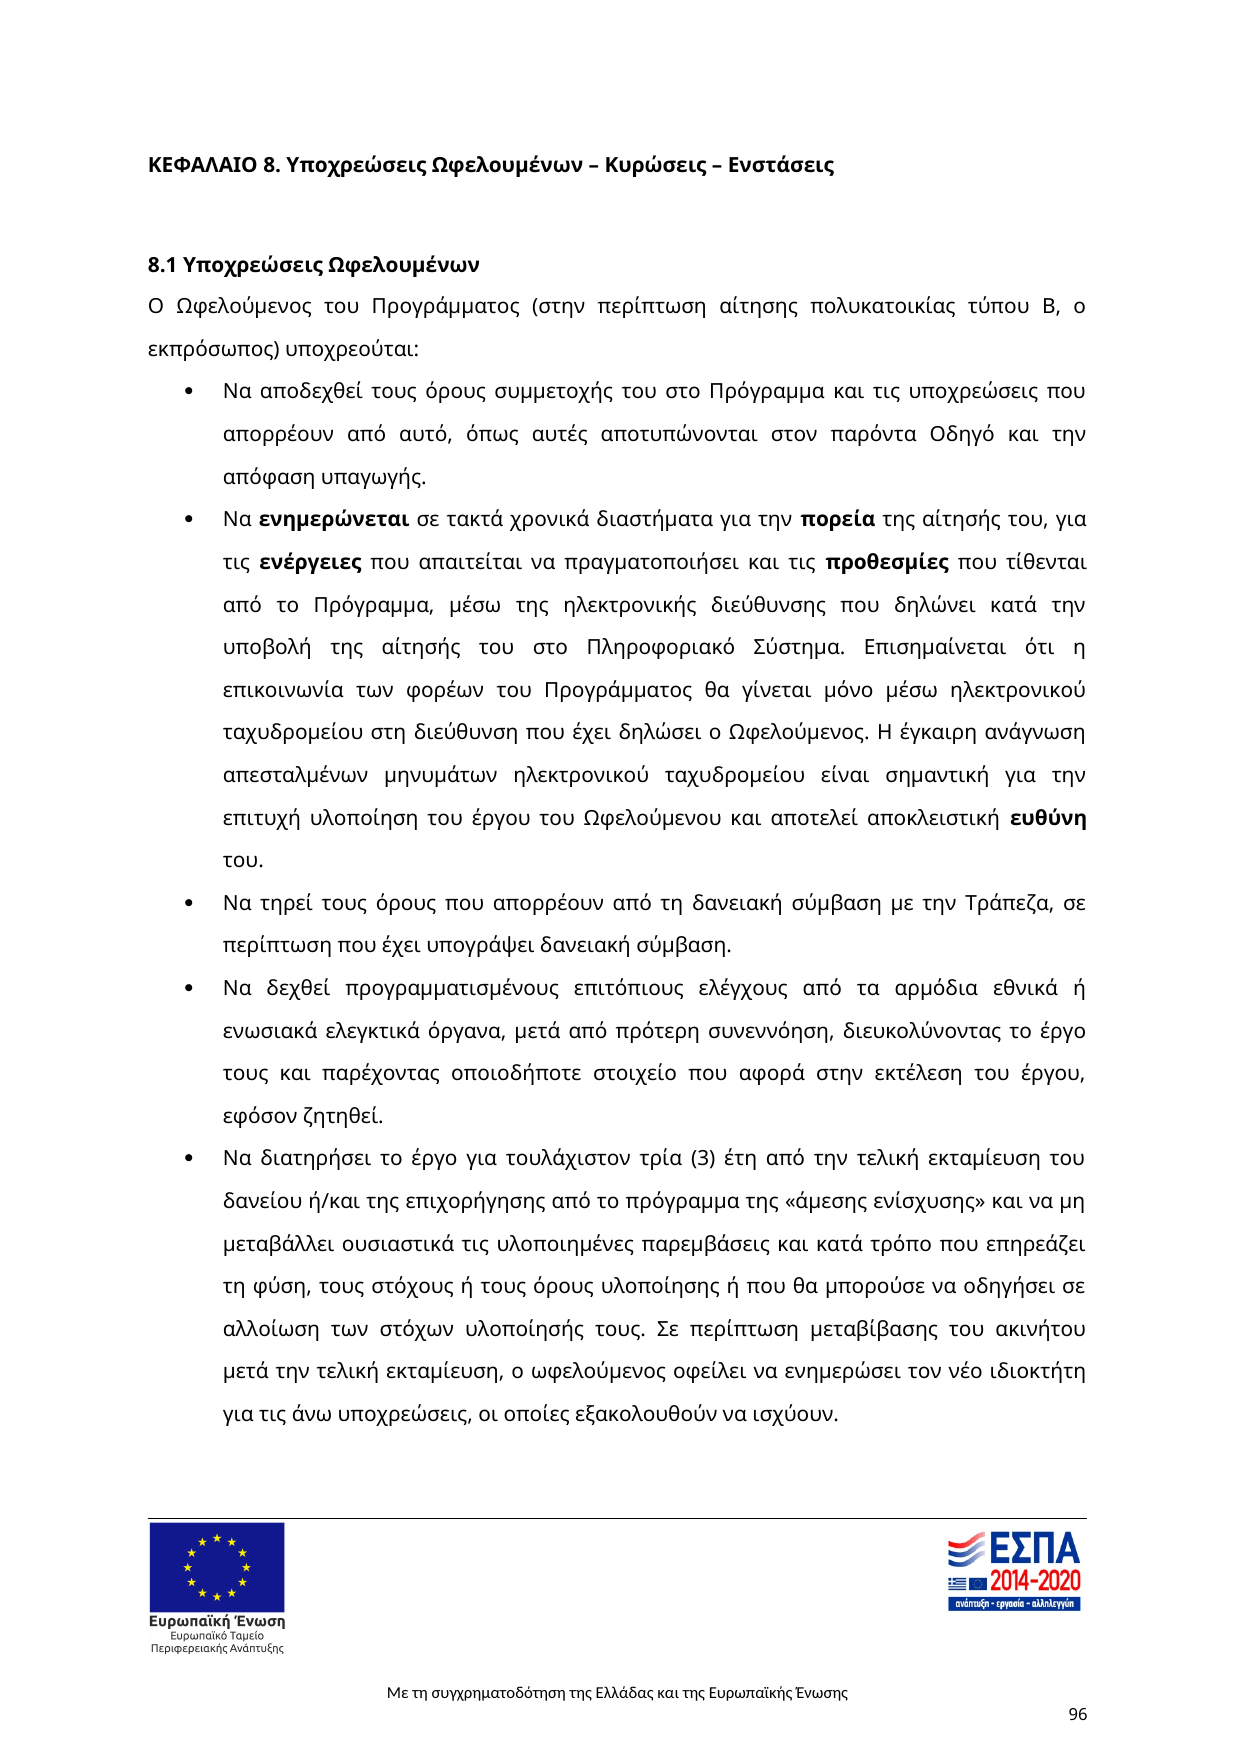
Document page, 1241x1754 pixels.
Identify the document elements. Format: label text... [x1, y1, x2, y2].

picture [944, 1529, 1084, 1613]
list Να αποδεχθεί τους όρους συμμετοχής του στο Πρόγραμμα και τις υποχρεώσεις που απορρέουν από αυτό, όπως αυτές αποτυπώνονται στον παρόντα Οδηγό και την απόφαση υπαγωγής. [185, 377, 1087, 490]
text 8.1 Υποχρεώσεις Ωφελουμένων [148, 251, 1087, 279]
list Να ενημερώνεται σε τακτά χρονικά διαστήματα για την πορεία της αίτησής του, για τις ενέργειες που απαιτείται να πραγματοποιήσει και τις προθεσμίες που τίθενται από το Πρόγραμμα, μέσω της ηλεκτρονικής διεύθυνσης που δηλώνει κατά την υποβολή της αίτησής του στο Πληροφοριακό Σύστημα. Επισημαίνεται ότι η επικοινωνία των φορέων του Προγράμματος θα γίνεται μόνο μέσω ηλεκτρονικού ταχυδρομείου στη διεύθυνση που έχει δηλώσει ο Ωφελούμενος. Η έγκαιρη ανάγνωση απεσταλμένων μηνυμάτων ηλεκτρονικού ταχυδρομείου είναι σημαντική για την επιτυχή υλοποίηση του έργου του Ωφελούμενου και αποτελεί αποκλειστική ευθύνη του. [185, 504, 1087, 874]
picture [147, 1521, 287, 1654]
text Ο Ωφελούμενος του Προγράμματος (στην περίπτωση αίτησης πολυκατοικίας τύπου Β, ο εκπρόσωπος) υποχρεούται: [148, 291, 1087, 362]
list Να τηρεί τους όρους που απορρέουν από τη δανειακή σύμβαση με την Τράπεζα, σε περίπτωση που έχει υπογράψει δανειακή σύμβαση. [185, 888, 1087, 959]
list Να δεχθεί προγραμματισμένους επιτόπιους ελέγχους από τα αρμόδια εθνικά ή ενωσιακά ελεγκτικά όργανα, μετά από πρότερη συνεννόηση, διευκολύνοντας το έργο τους και παρέχοντας οποιοδήποτε στοιχείο που αφορά στην εκτέλεση του έργου, εφόσον ζητηθεί. [185, 973, 1087, 1129]
subtitle ΚΕΦΑΛΑΙΟ 8. Υποχρεώσεις Ωφελουμένων – Κυρώσεις – Ενστάσεις [148, 150, 1087, 179]
list Να διατηρήσει το έργο για τουλάχιστον τρία (3) έτη από την τελική εκταμίευση του δανείου ή/και της επιχορήγησης από το πρόγραμμα της «άμεσης ενίσχυσης» και να μη μεταβάλλει ουσιαστικά τις υλοποιημένες παρεμβάσεις και κατά τρόπο που επηρεάζει τη φύση, τους στόχους ή τους όρους υλοποίησης ή που θα μπορούσε να οδηγήσει σε αλλοίωση των στόχων υλοποίησής τους. Σε περίπτωση μεταβίβασης του ακινήτου μετά την τελική εκταμίευση, ο ωφελούμενος οφείλει να ενημερώσει τον νέο ιδιοκτήτη για τις άνω υποχρεώσεις, οι οποίες εξακολουθούν να ισχύουν. [185, 1143, 1087, 1428]
